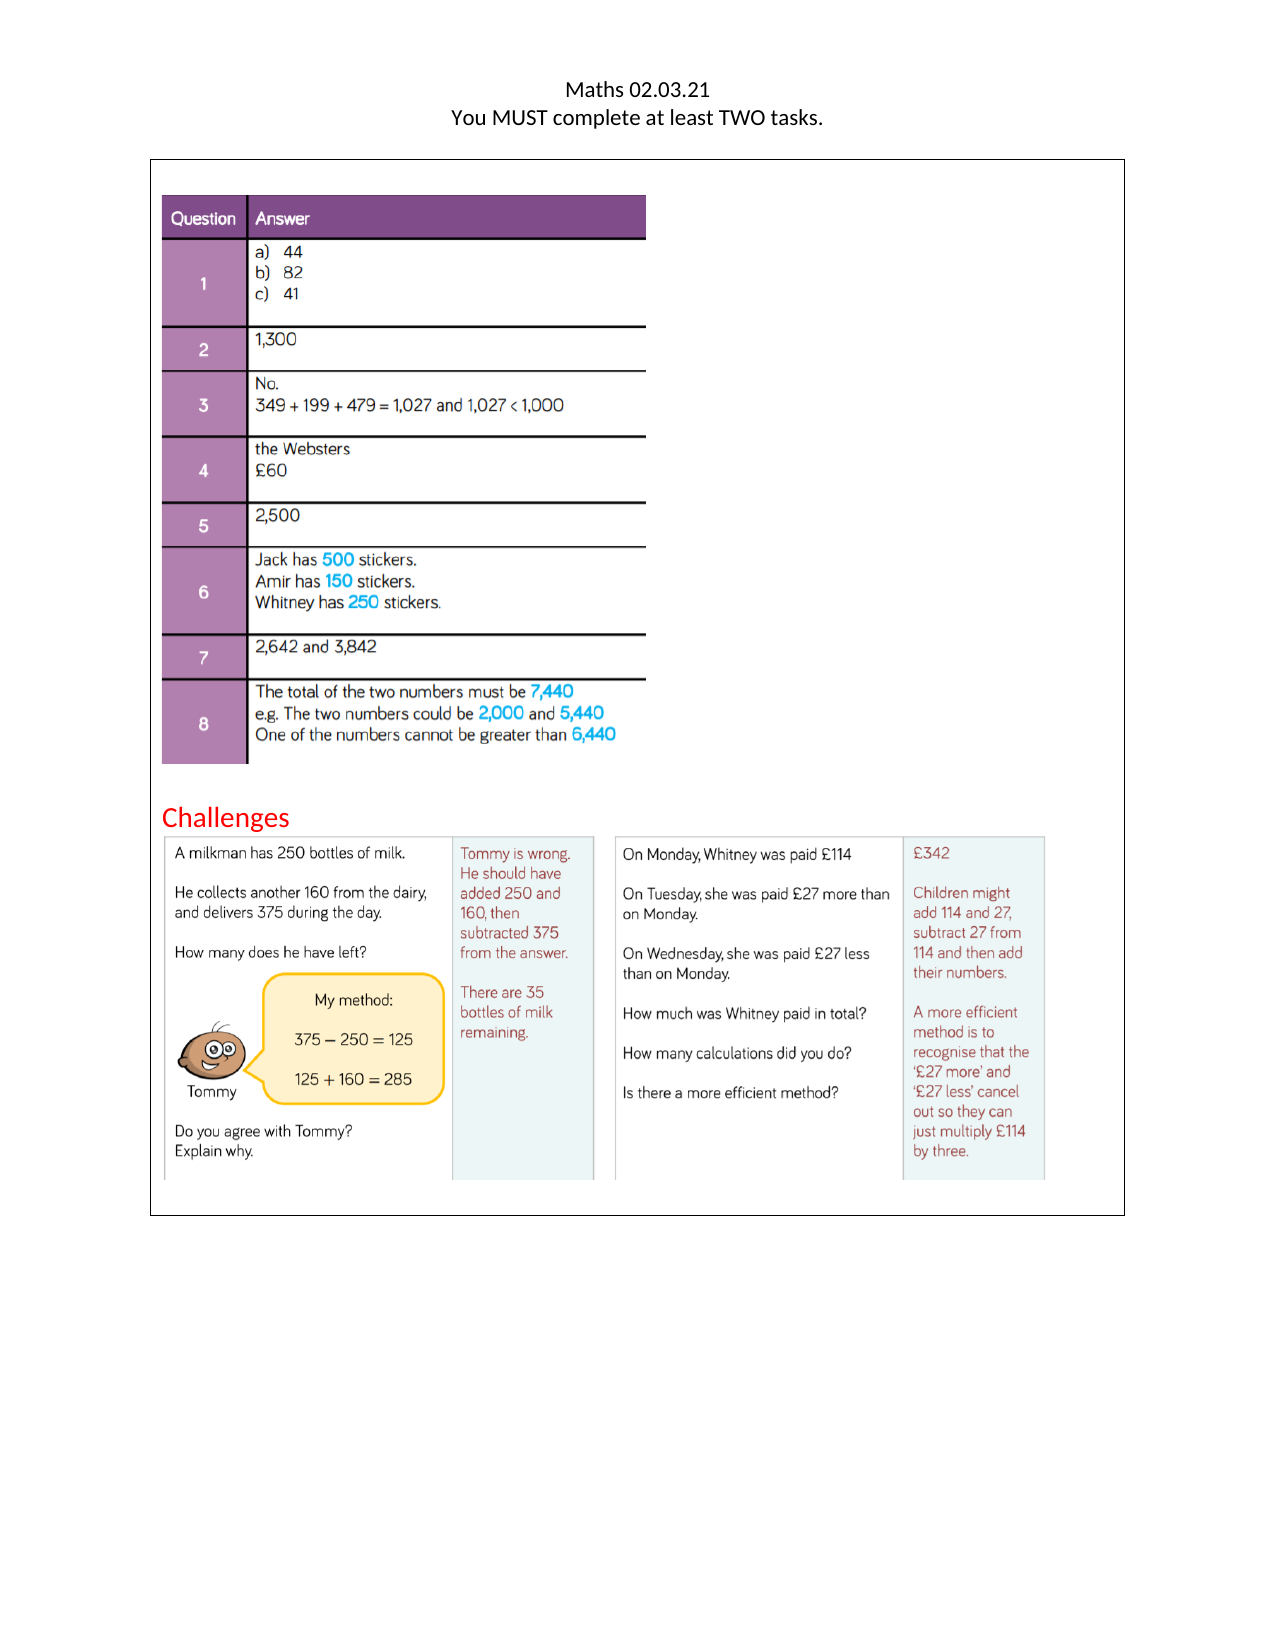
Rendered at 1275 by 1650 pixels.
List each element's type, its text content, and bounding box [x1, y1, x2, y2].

picture [161, 195, 646, 764]
picture [161, 834, 1049, 1180]
table_cell Answers Challenges [151, 160, 1124, 1215]
